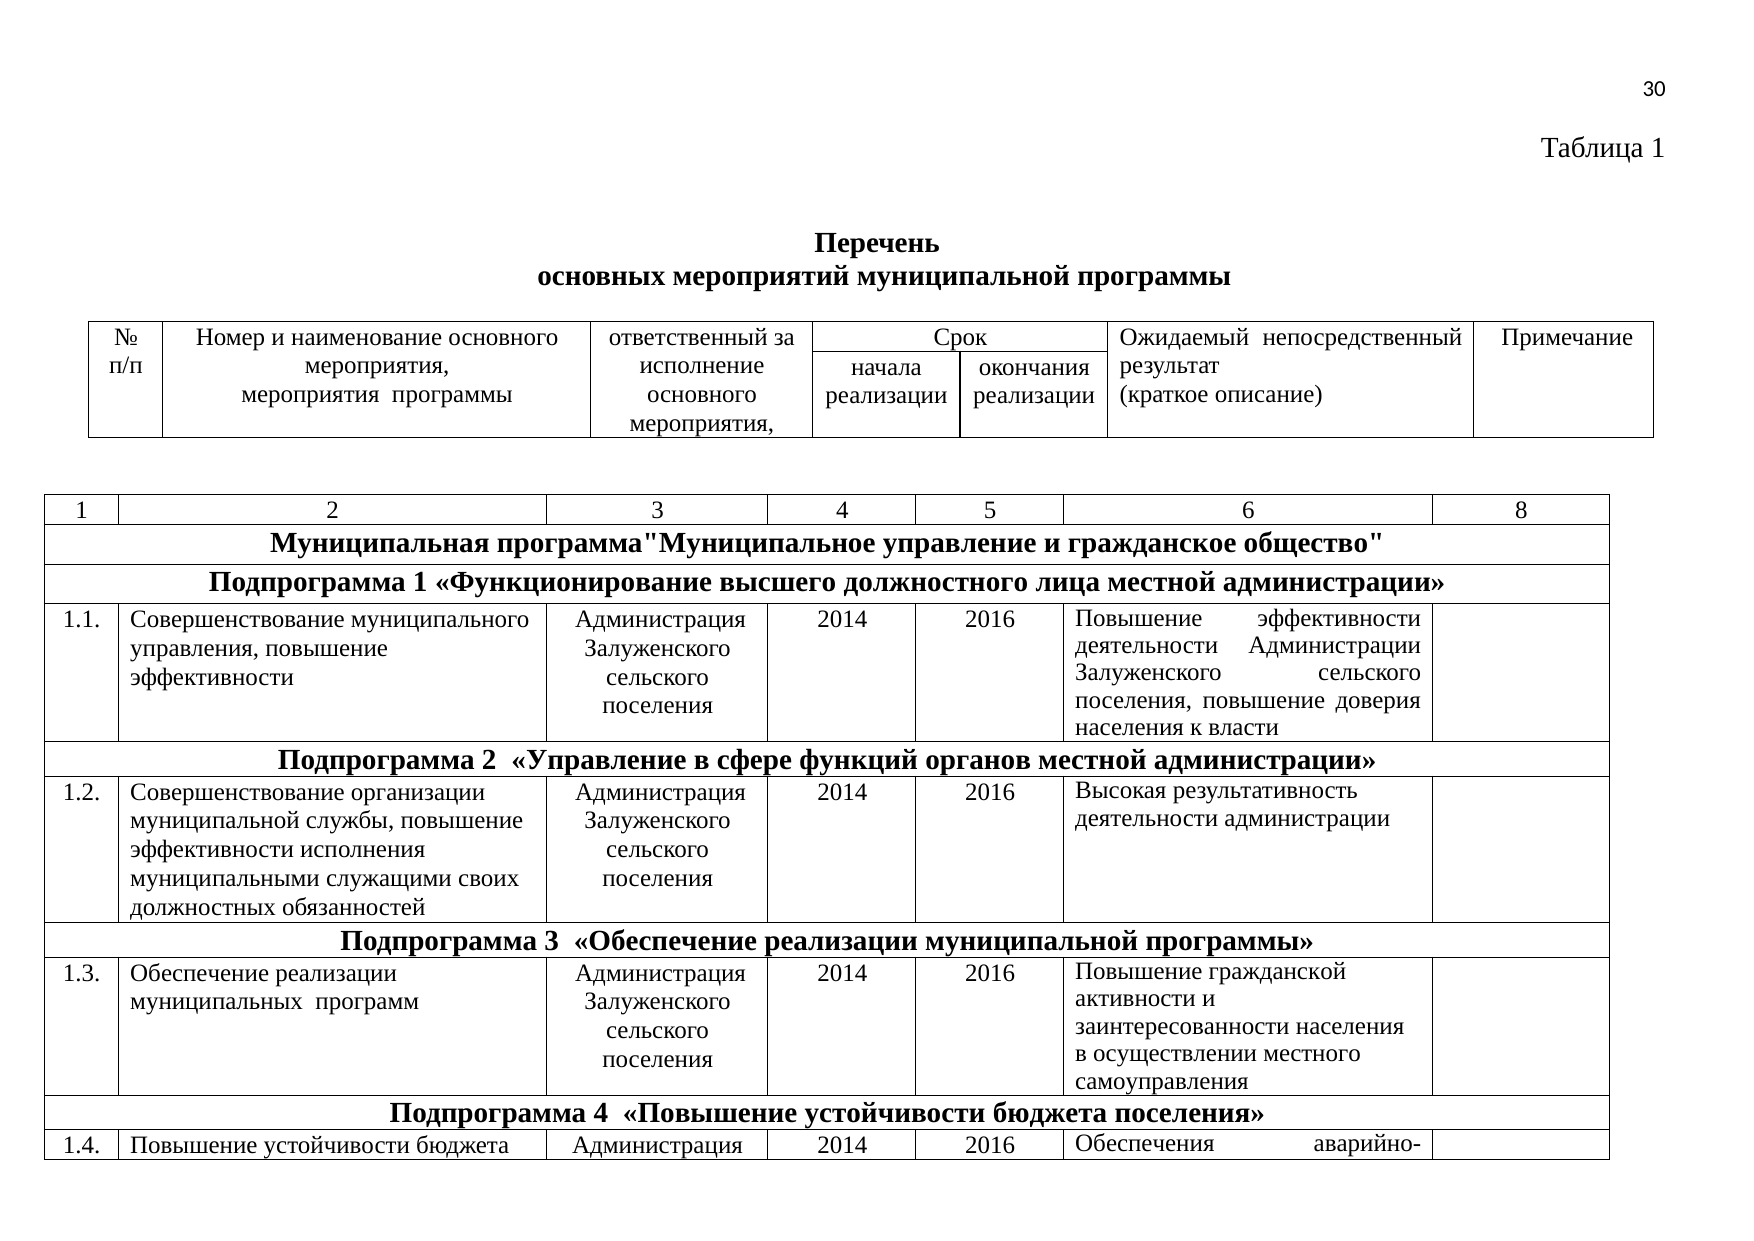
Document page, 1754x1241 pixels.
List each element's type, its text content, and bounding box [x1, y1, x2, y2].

table_cell 2014 [768, 958, 915, 1094]
table_header Срок [813, 322, 1107, 351]
table_cell Подпрограмма 3 «Обеспечение реализации муниципальной программы» [45, 923, 1609, 957]
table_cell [547, 1130, 767, 1159]
text Перечень [89, 225, 1665, 258]
table_cell 1.4. [45, 1130, 118, 1159]
table_cell Повышение эффективности деятельности Администрации Залуженского сельского поселения, повышение доверия населения к власти [1064, 604, 1432, 741]
table_cell 1.3. [45, 958, 118, 1094]
table_cell 2014 [768, 1130, 915, 1159]
table_cell 1.1. [45, 604, 118, 741]
table_header 2 [119, 495, 546, 524]
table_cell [1064, 1130, 1432, 1159]
table_header 8 [1433, 495, 1609, 524]
table_cell 2014 [768, 604, 915, 741]
table_header 5 [916, 495, 1063, 524]
table_cell Совершенствование организации муниципальной службы, повышение эффективности исполнения муниципальными служащими своих должностных обязанностей [119, 777, 546, 922]
table_header 3 [547, 495, 767, 524]
table_cell Высокая результативность деятельности администрации [1064, 777, 1432, 922]
table_cell Обеспечение реализации муниципальных программ [119, 958, 546, 1094]
table_cell Администрация Залуженского сельского поселения [547, 777, 767, 922]
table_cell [119, 1130, 546, 1159]
table_cell Администрация Залуженского сельского поселения [547, 604, 767, 741]
table_cell [1433, 958, 1609, 1094]
table_cell Подпрограмма 2 «Управление в сфере функций органов местной администрации» [45, 742, 1609, 776]
table_cell Подпрограмма 4 «Повышение устойчивости бюджета поселения» [45, 1096, 1609, 1129]
table_cell Муниципальная программа"Муниципальное управление и гражданское общество" [45, 525, 1609, 563]
table_header ответственный за исполнение основного мероприятия, [591, 322, 812, 437]
table_cell начала реализации [813, 352, 959, 437]
table_cell 2016 [916, 604, 1063, 741]
table_header 4 [768, 495, 915, 524]
table_header 1 [45, 495, 118, 524]
table_header Номер и наименование основного мероприятия, мероприятия программы [163, 322, 590, 437]
table_cell [1433, 1130, 1609, 1159]
table_header Примечание [1474, 322, 1653, 437]
table_cell 2016 [916, 1130, 1063, 1159]
table_cell 2016 [916, 958, 1063, 1094]
table_cell 2014 [768, 777, 915, 922]
table_cell [1433, 777, 1609, 922]
table_cell Совершенствование муниципального управления, повышение эффективности [119, 604, 546, 741]
table_cell Администрация Залуженского сельского поселения [547, 958, 767, 1094]
table_cell Подпрограмма 1 «Функционирование высшего должностного лица местной администрации» [45, 565, 1609, 603]
table_cell Повышение гражданской активности и заинтересованности населения в осуществлении местного самоуправления [1064, 958, 1432, 1094]
table_cell 2016 [916, 777, 1063, 922]
table_cell окончания реализации [961, 352, 1107, 437]
table_header Ожидаемый непосредственный результат (краткое описание) [1108, 322, 1473, 437]
table_cell [1433, 604, 1609, 741]
text Таблица 1 [89, 130, 1665, 163]
table_header 6 [1064, 495, 1432, 524]
table_cell 1.2. [45, 777, 118, 922]
table_header № п/п [89, 322, 162, 437]
text основных мероприятий муниципальной программы [89, 258, 1665, 292]
